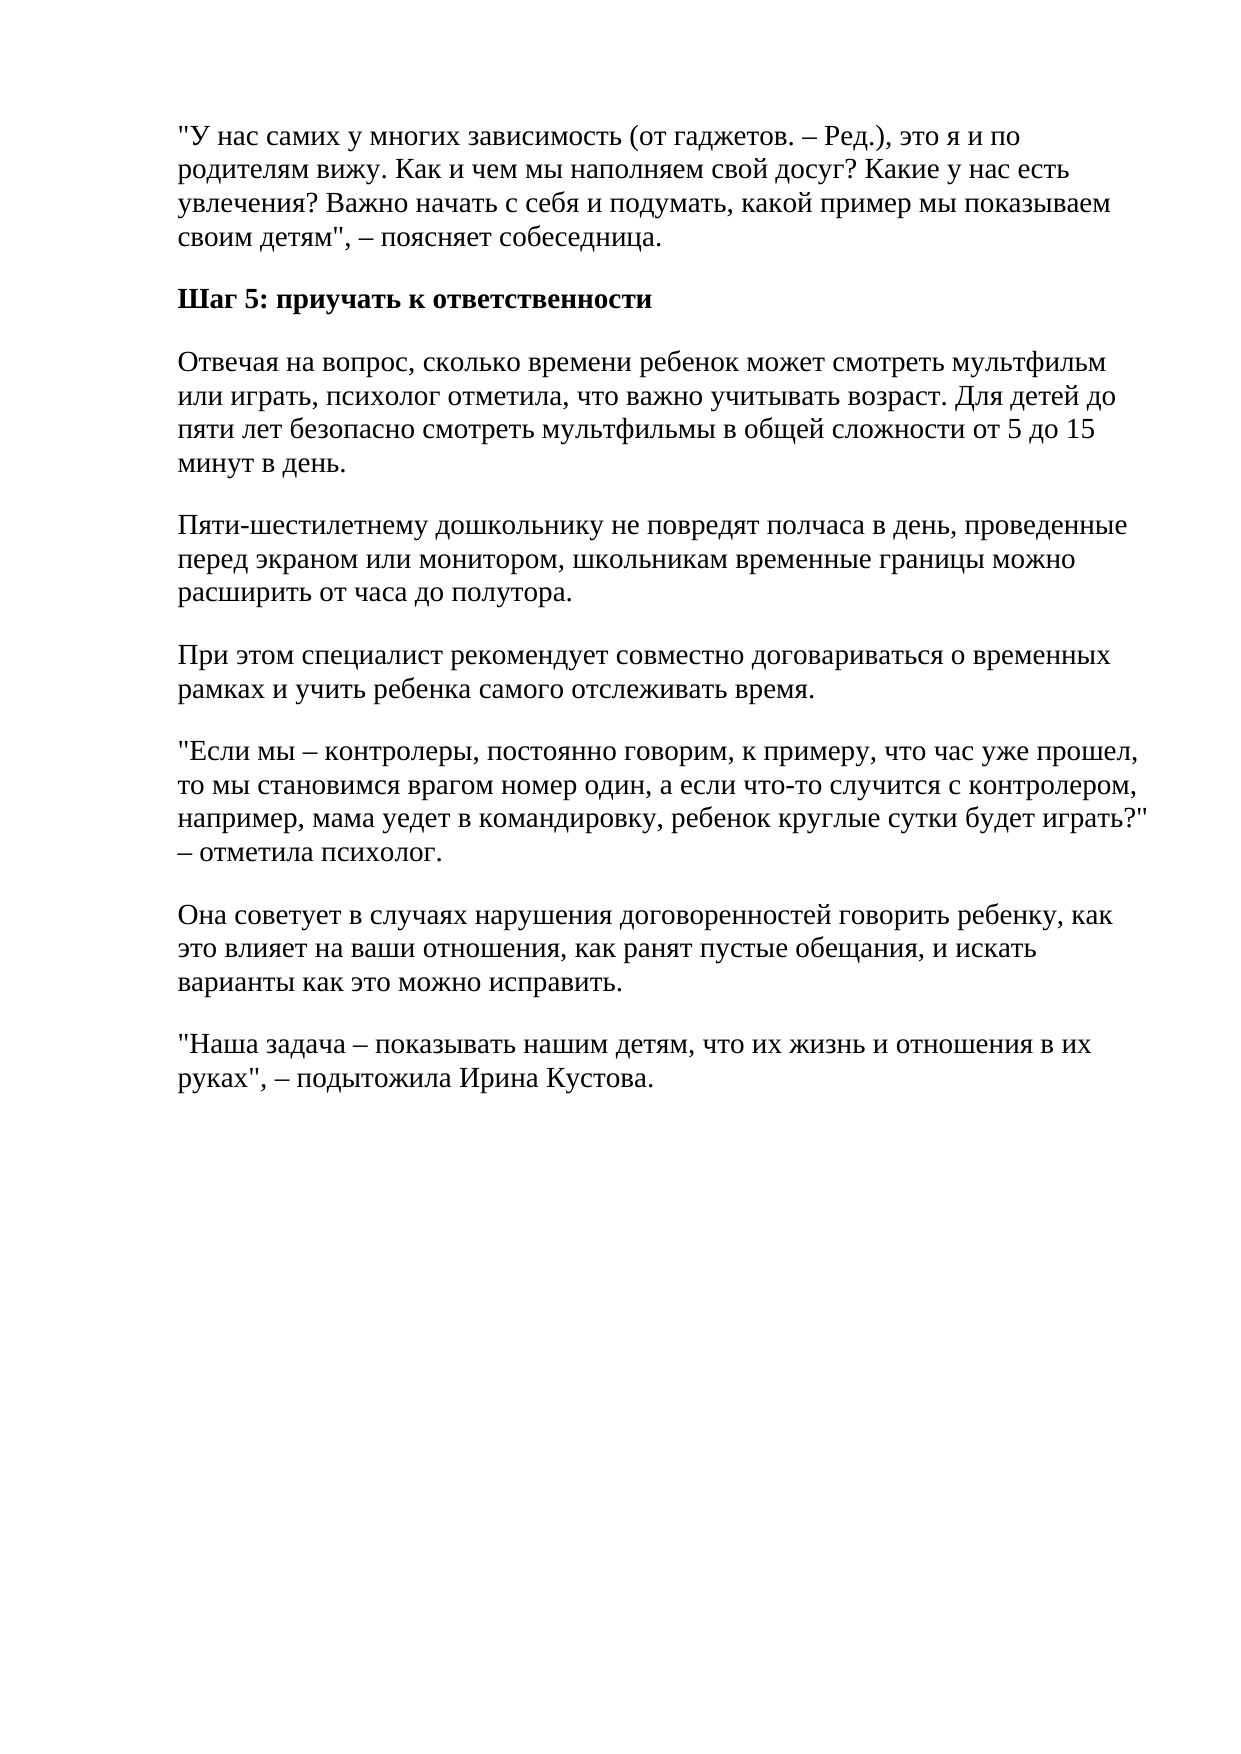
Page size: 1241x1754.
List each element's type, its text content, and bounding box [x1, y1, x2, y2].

text Пяти-шестилетнему дошкольнику не повредят полчаса в день, проведенные перед экраном или монитором, школьникам временные границы можно расширить от часа до полутора. [177, 507, 1152, 608]
text Шаг 5: приучать к ответственности [177, 281, 1152, 315]
text "Наша задача – показывать нашим детям, что их жизнь и отношения в их руках", – подытожила Ирина Кустова. [177, 1027, 1152, 1094]
text Она советует в случаях нарушения договоренностей говорить ребенку, как это влияет на ваши отношения, как ранят пустые обещания, и искать варианты как это можно исправить. [177, 897, 1152, 997]
text "Если мы – контролеры, постоянно говорим, к примеру, что час уже прошел, то мы становимся врагом номер один, а если что-то случится с контролером, например, мама уедет в командировку, ребенок круглые сутки будет играть?" – отметила психолог. [177, 733, 1152, 868]
text При этом специалист рекомендует совместно договариваться о временных рамках и учить ребенка самого отслеживать время. [177, 637, 1152, 704]
text "У нас самих у многих зависимость (от гаджетов. – Ред.), это я и по родителям вижу. Как и чем мы наполняем свой досуг? Какие у нас есть увлечения? Важно начать с себя и подумать, какой пример мы показываем своим детям", – поясняет собеседница. [177, 118, 1152, 252]
text Отвечая на вопрос, сколько времени ребенок может смотреть мультфильм или играть, психолог отметила, что важно учитывать возраст. Для детей до пяти лет безопасно смотреть мультфильмы в общей сложности от 5 до 15 минут в день. [177, 344, 1152, 478]
